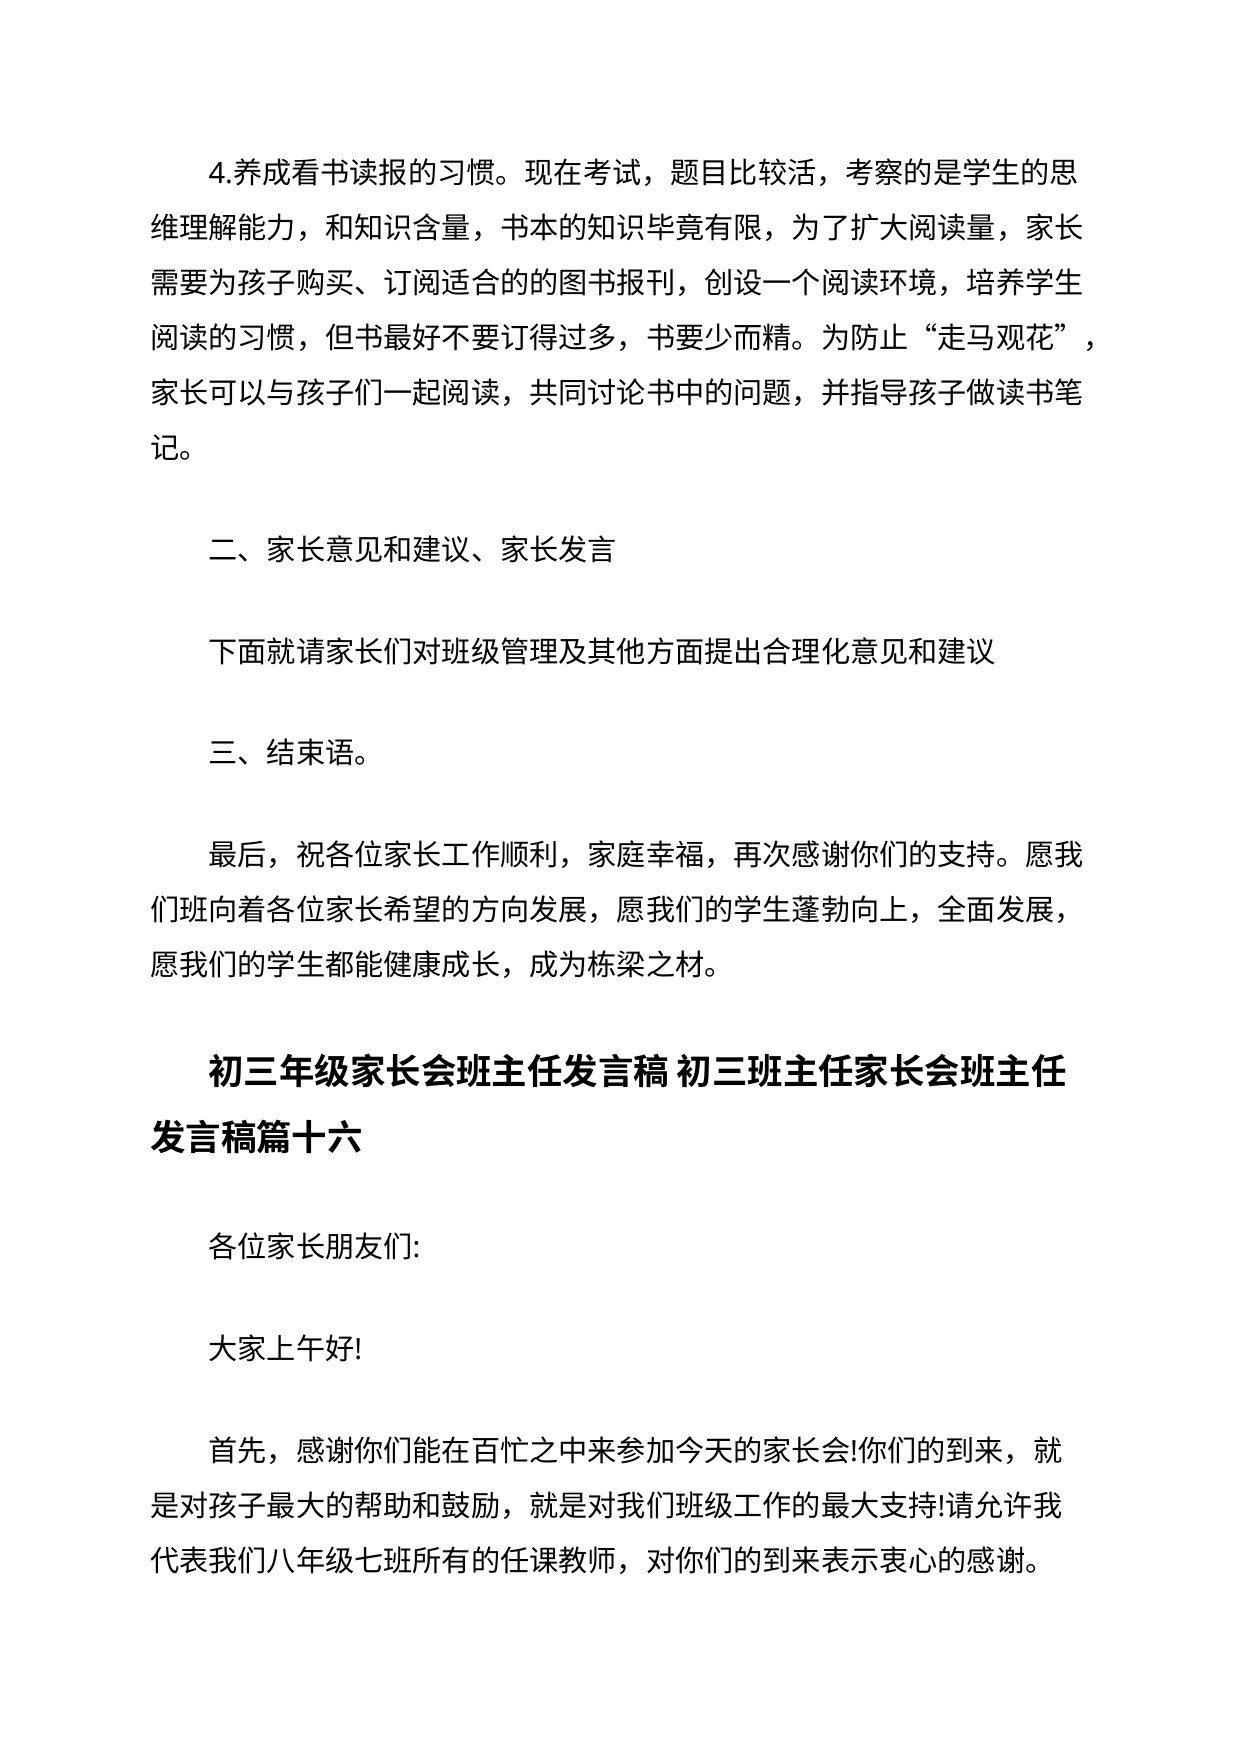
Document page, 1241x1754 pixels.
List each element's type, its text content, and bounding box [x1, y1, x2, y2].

text 初三年级家长会班主任发言稿 初三班主任家长会班主任发言稿篇十六 [150, 1043, 1090, 1161]
text 大家上午好! [150, 1325, 1090, 1368]
text 首先，感谢你们能在百忙之中来参加今天的家长会!你们的到来，就是对孩子最大的帮助和鼓励，就是对我们班级工作的最大支持!请允许我代表我们八年级七班所有的任课教师，对你们的到来表示衷心的感谢。 [150, 1427, 1090, 1579]
text 4.养成看书读报的习惯。现在考试，题目比较活，考察的是学生的思维理解能力，和知识含量，书本的知识毕竟有限，为了扩大阅读量，家长需要为孩子购买、订阅适合的的图书报刊，创设一个阅读环境，培养学生阅读的习惯，但书最好不要订得过多，书要少而精。为防止“走马观花”，家长可以与孩子们一起阅读，共同讨论书中的问题，并指导孩子做读书笔记。 [150, 150, 1090, 467]
text 下面就请家长们对班级管理及其他方面提出合理化意见和建议 [150, 628, 1090, 670]
text 二、家长意见和建议、家长发言 [150, 526, 1090, 569]
text 三、结束语。 [150, 730, 1090, 772]
text 最后，祝各位家长工作顺利，家庭幸福，再次感谢你们的支持。愿我们班向着各位家长希望的方向发展，愿我们的学生蓬勃向上，全面发展，愿我们的学生都能健康成长，成为栋梁之材。 [150, 832, 1090, 984]
text 各位家长朋友们: [150, 1223, 1090, 1266]
